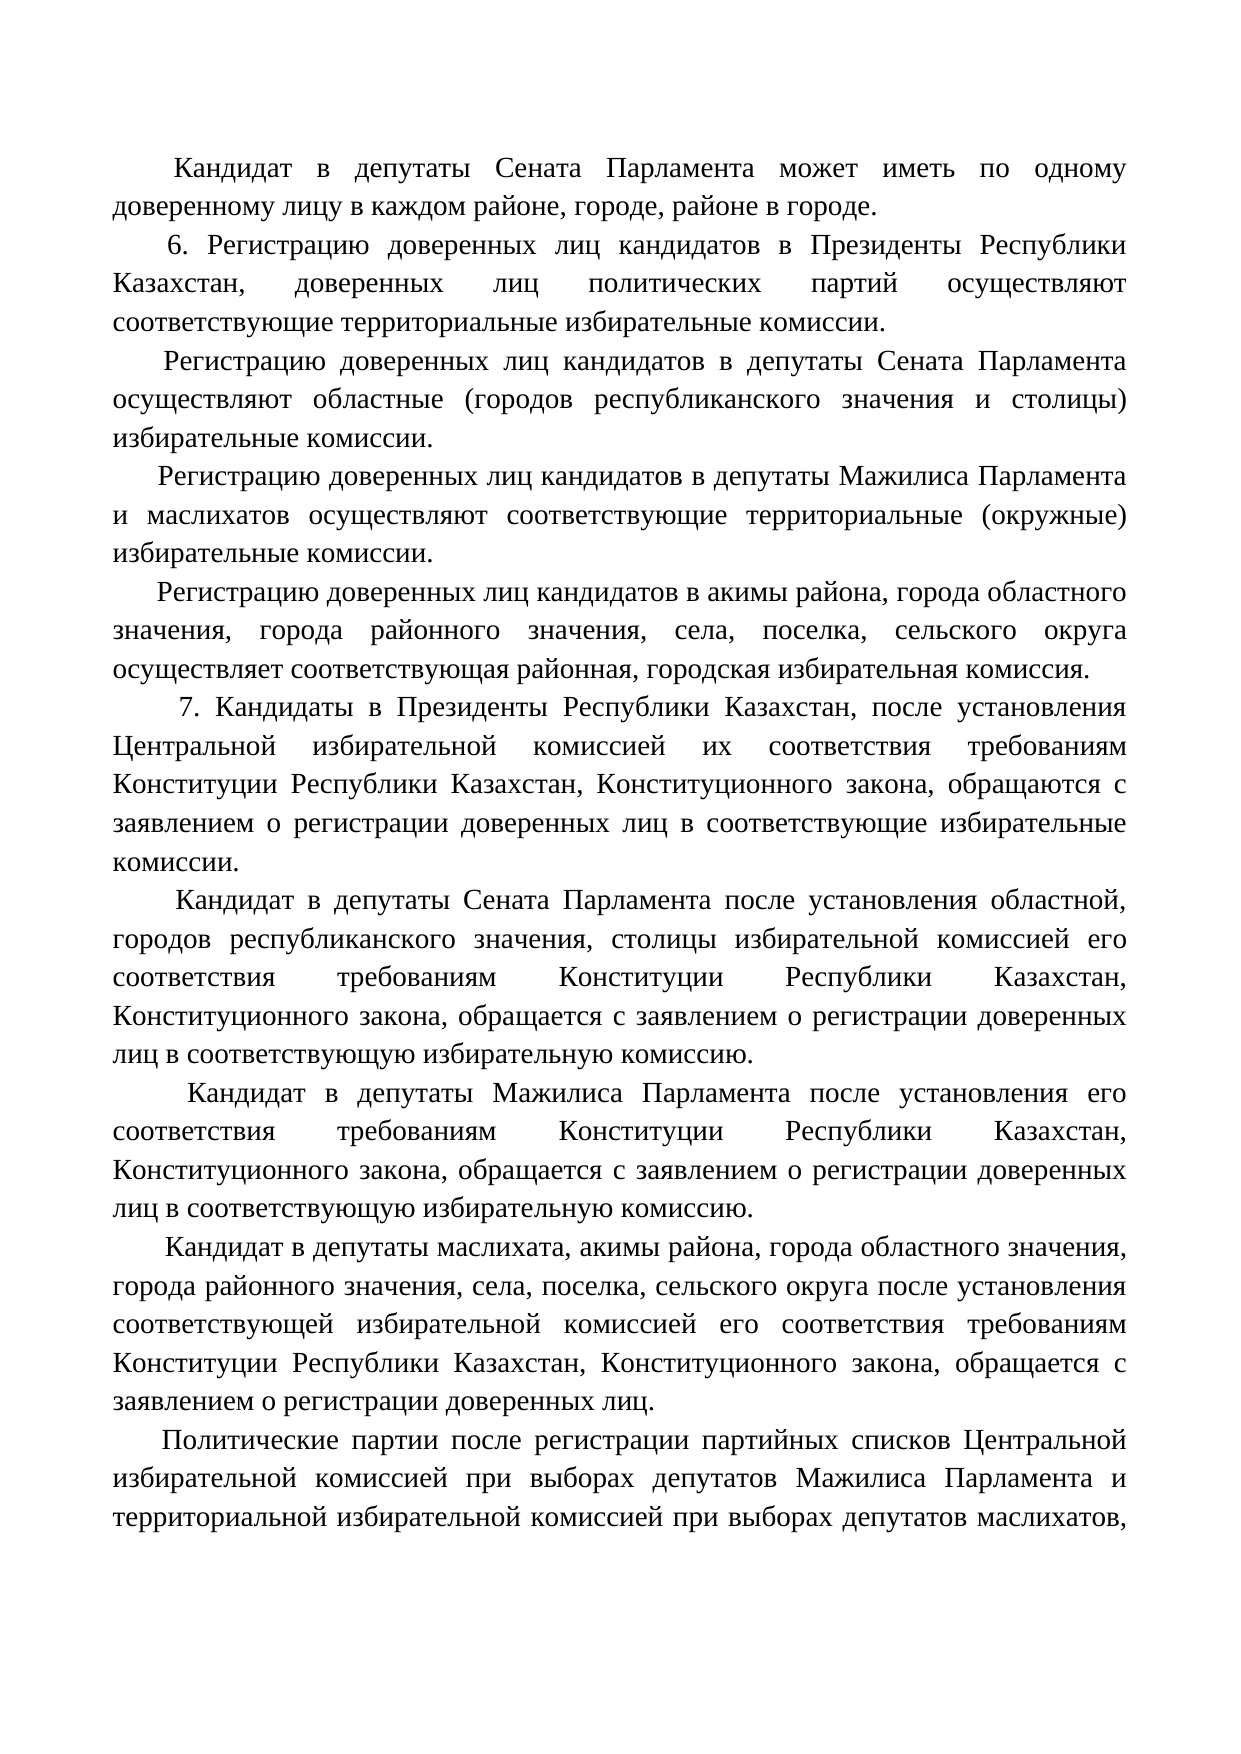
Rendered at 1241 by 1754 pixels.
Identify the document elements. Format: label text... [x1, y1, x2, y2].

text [112, 1422, 1128, 1532]
text 7. Кандидаты в Президенты Республики Казахстан, после установления Центральной избирательной комиссией их соответствия требованиям Конституции Республики Казахстан, Конституционного закона, обращаются с заявлением о регистрации доверенных лиц в соответствующие избирательные комиссии. [112, 689, 1128, 877]
text Кандидат в депутаты Сената Парламента может иметь по одному доверенному лицу в каждом районе, городе, районе в городе. [112, 150, 1128, 222]
text Регистрацию доверенных лиц кандидатов в акимы района, города областного значения, города районного значения, села, поселка, сельского округа осуществляет соответствующая районная, городская избирательная комиссия. [112, 574, 1128, 684]
text Кандидат в депутаты маслихата, акимы района, города областного значения, города районного значения, села, поселка, сельского округа после установления соответствующей избирательной комиссией его соответствия требованиям Конституции Республики Казахстан, Конституционного закона, обращается с заявлением о регистрации доверенных лиц. [112, 1229, 1128, 1417]
text Регистрацию доверенных лиц кандидатов в депутаты Мажилиса Парламента и маслихатов осуществляют соответствующие территориальные (окружные) избирательные комиссии. [112, 458, 1128, 569]
text Кандидат в депутаты Сената Парламента после установления областной, городов республиканского значения, столицы избирательной комиссией его соответствия требованиям Конституции Республики Казахстан, Конституционного закона, обращается с заявлением о регистрации доверенных лиц в соответствующую избирательную комиссию. [112, 882, 1128, 1070]
text Регистрацию доверенных лиц кандидатов в депутаты Сената Парламента осуществляют областные (городов республиканского значения и столицы) избирательные комиссии. [112, 343, 1128, 453]
text 6. Регистрацию доверенных лиц кандидатов в Президенты Республики Казахстан, доверенных лиц политических партий осуществляют соответствующие территориальные избирательные комиссии. [112, 227, 1128, 338]
text Кандидат в депутаты Мажилиса Парламента после установления его соответствия требованиям Конституции Республики Казахстан, Конституционного закона, обращается с заявлением о регистрации доверенных лиц в соответствующую избирательную комиссию. [112, 1075, 1128, 1224]
